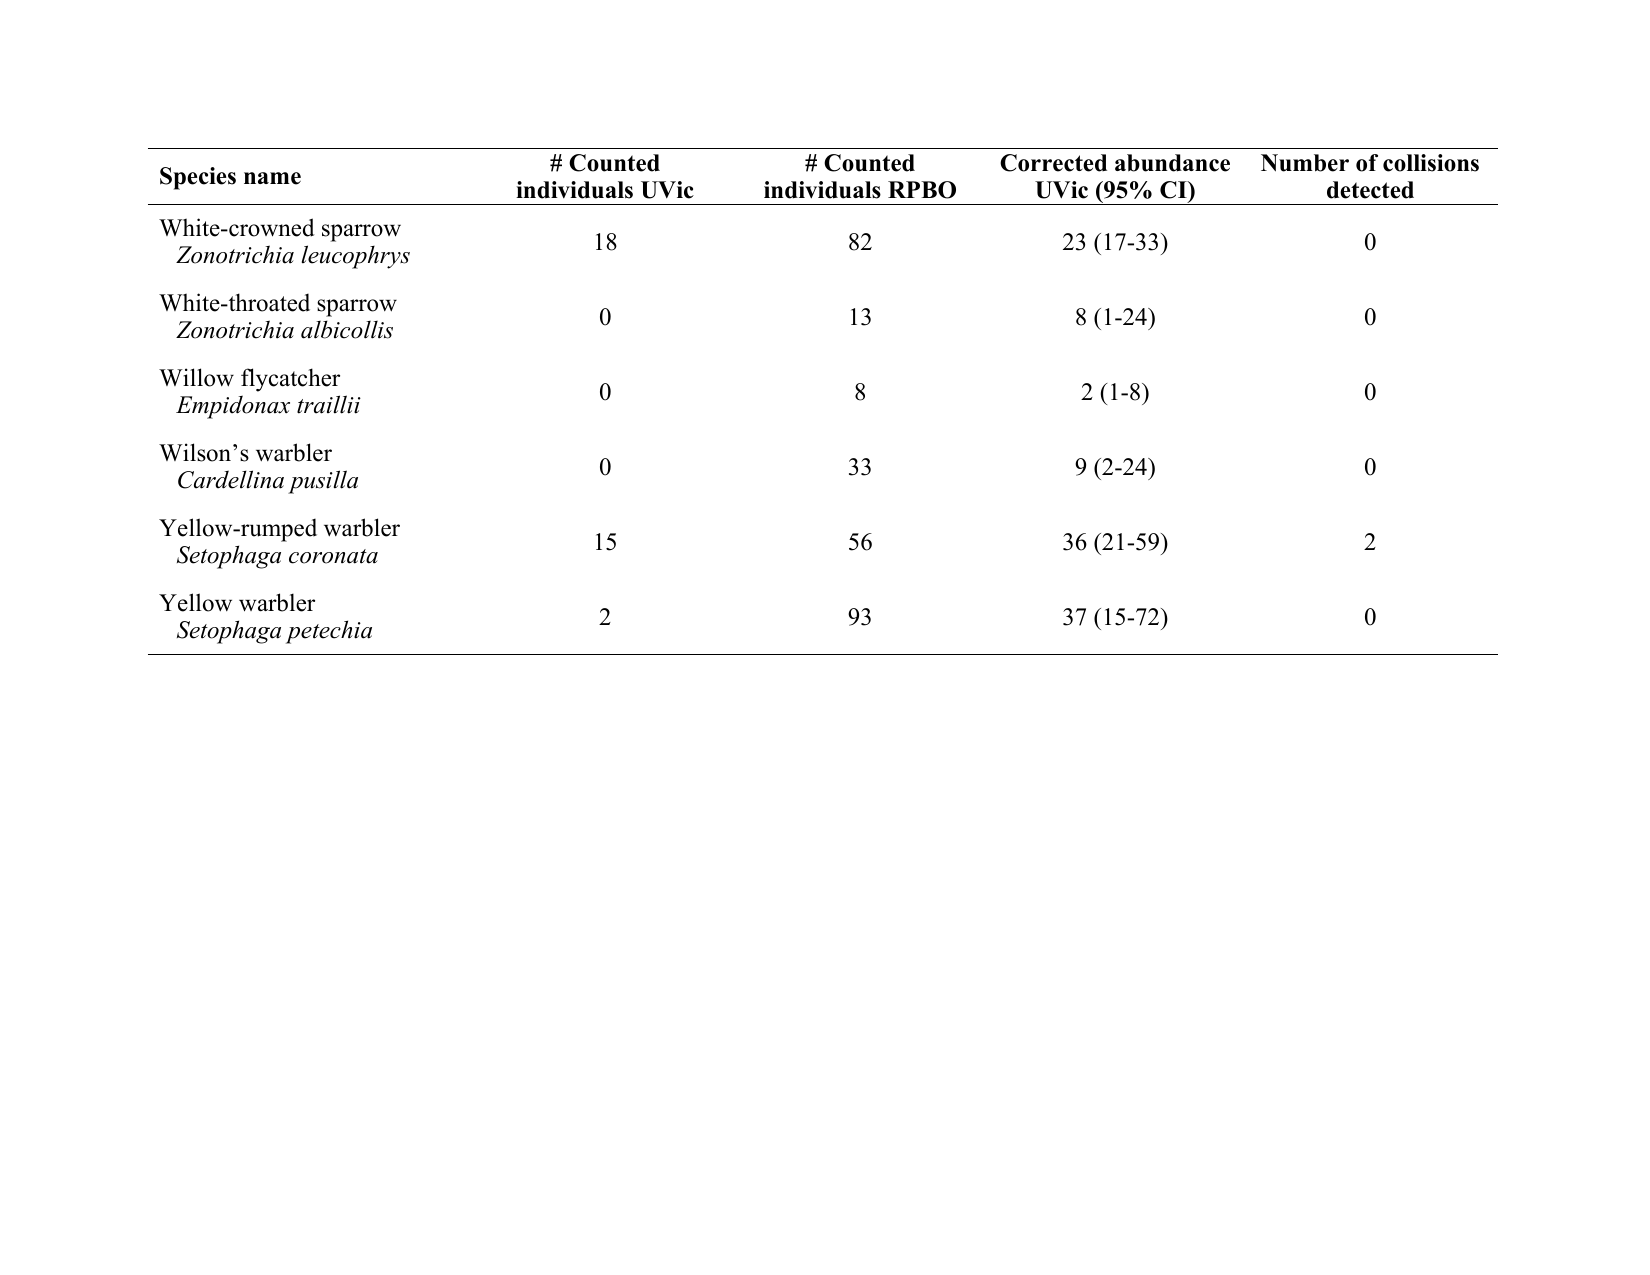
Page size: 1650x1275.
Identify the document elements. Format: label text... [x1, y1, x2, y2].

table_cell 33 [733, 429, 988, 504]
table_cell 93 [733, 579, 988, 654]
table_cell 82 [733, 205, 988, 279]
table_cell 56 [733, 504, 988, 579]
table_header Species name [148, 149, 478, 204]
table_cell 9 (2-24) [988, 429, 1243, 504]
table_cell Yellow-rumped warbler Setophaga coronata [148, 504, 478, 579]
table_cell White-crowned sparrow Zonotrichia leucophrys [148, 205, 478, 279]
table_cell 23 (17-33) [988, 205, 1243, 279]
table_cell White-throated sparrow Zonotrichia albicollis [148, 279, 478, 354]
table_header Number of collisions detected [1243, 149, 1498, 204]
table_header # Counted individuals UVic [478, 149, 733, 204]
table_cell 0 [478, 354, 733, 429]
table_cell 0 [1243, 429, 1498, 504]
table_cell 0 [1243, 205, 1498, 279]
table_cell 15 [478, 504, 733, 579]
table_cell 8 (1-24) [988, 279, 1243, 354]
table_cell 0 [478, 429, 733, 504]
table_cell 18 [478, 205, 733, 279]
table_cell 0 [1243, 354, 1498, 429]
table_header # Counted individuals RPBO [733, 149, 988, 204]
table_cell 2 (1-8) [988, 354, 1243, 429]
table_cell 13 [733, 279, 988, 354]
table_cell 36 (21-59) [988, 504, 1243, 579]
table_cell Yellow warbler Setophaga petechia [148, 579, 478, 654]
table_cell 0 [1243, 279, 1498, 354]
table_header Corrected abundance UVic (95% CI) [988, 149, 1243, 204]
table_cell 2 [1243, 504, 1498, 579]
table_cell 8 [733, 354, 988, 429]
table_cell 2 [478, 579, 733, 654]
table_cell Wilson’s warbler Cardellina pusilla [148, 429, 478, 504]
table_cell 0 [1243, 579, 1498, 654]
table_cell 0 [478, 279, 733, 354]
table_cell Willow flycatcher Empidonax traillii [148, 354, 478, 429]
table_cell 37 (15-72) [988, 579, 1243, 654]
